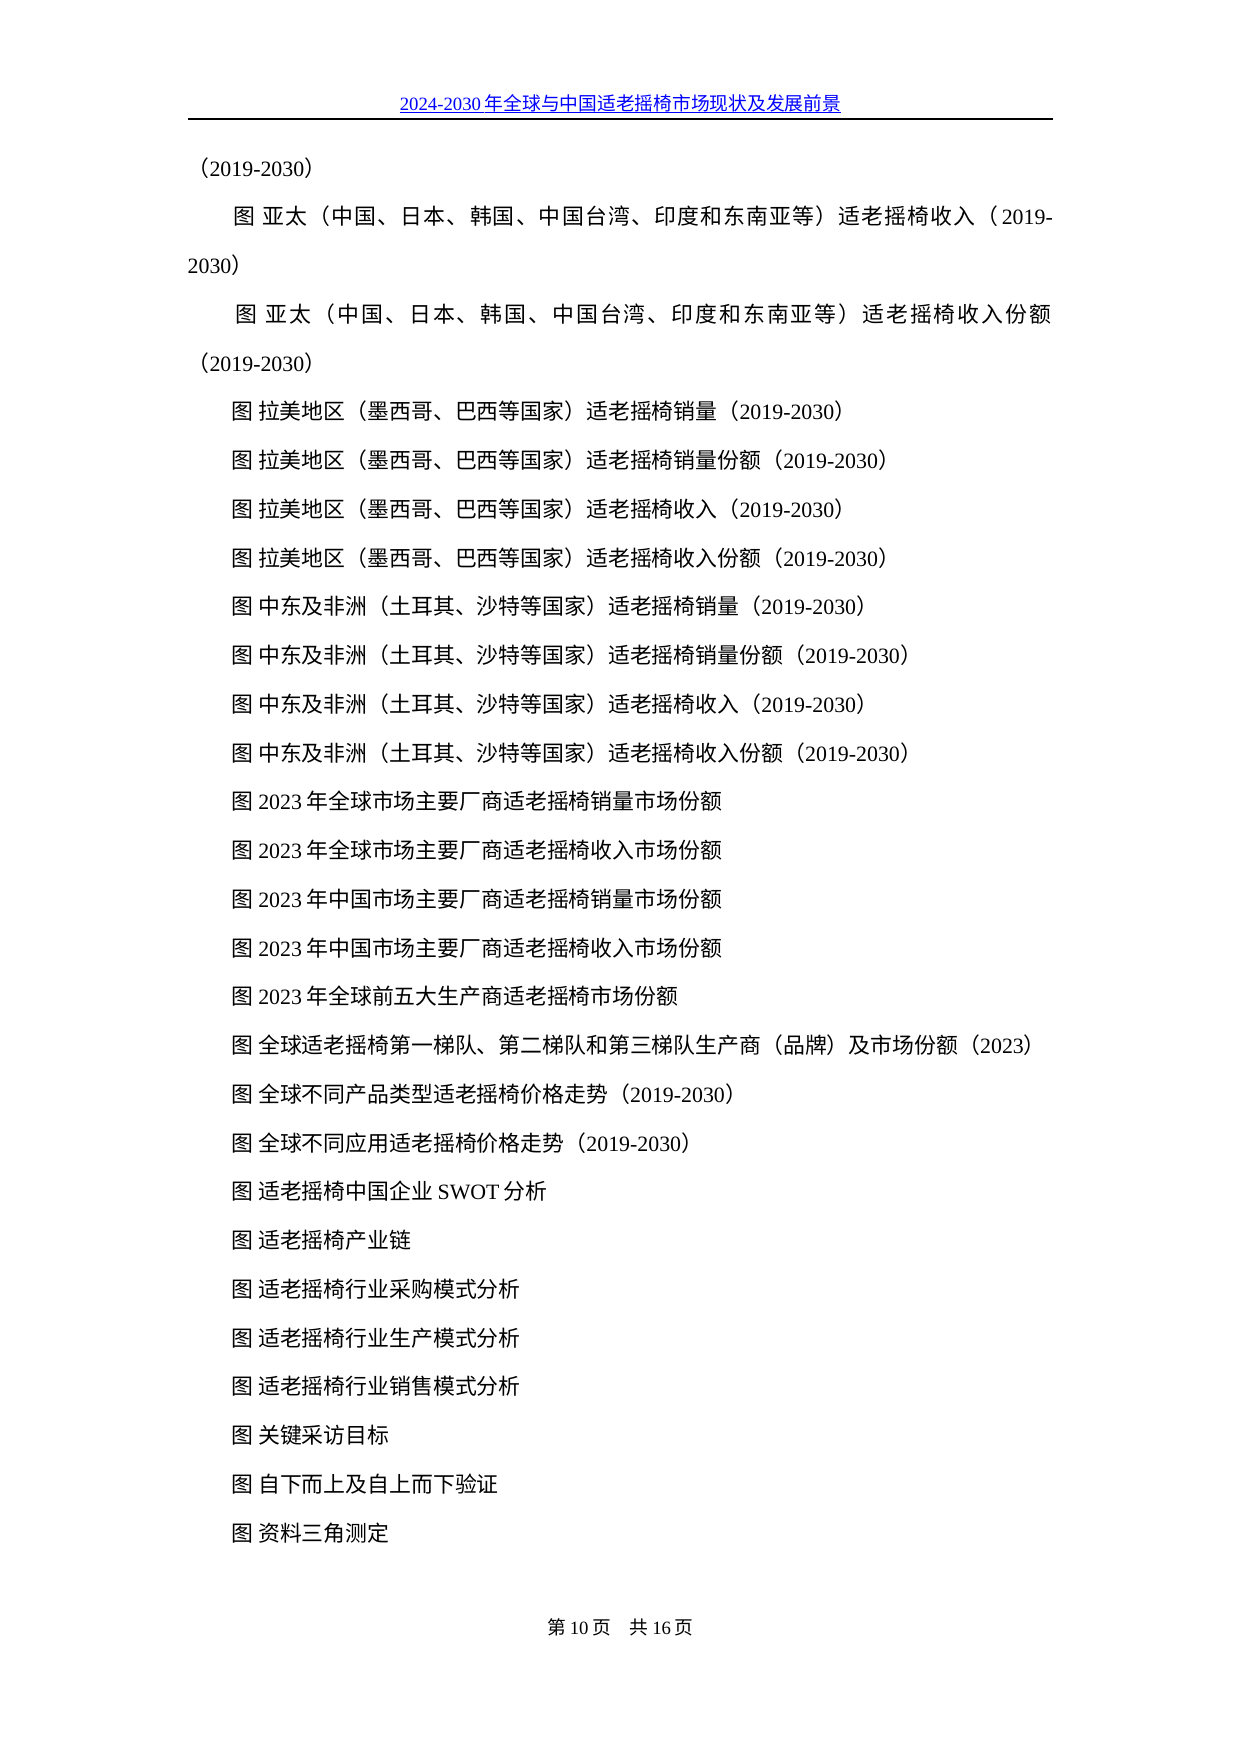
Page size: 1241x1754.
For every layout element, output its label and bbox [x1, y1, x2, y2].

text [187, 150, 1053, 1548]
